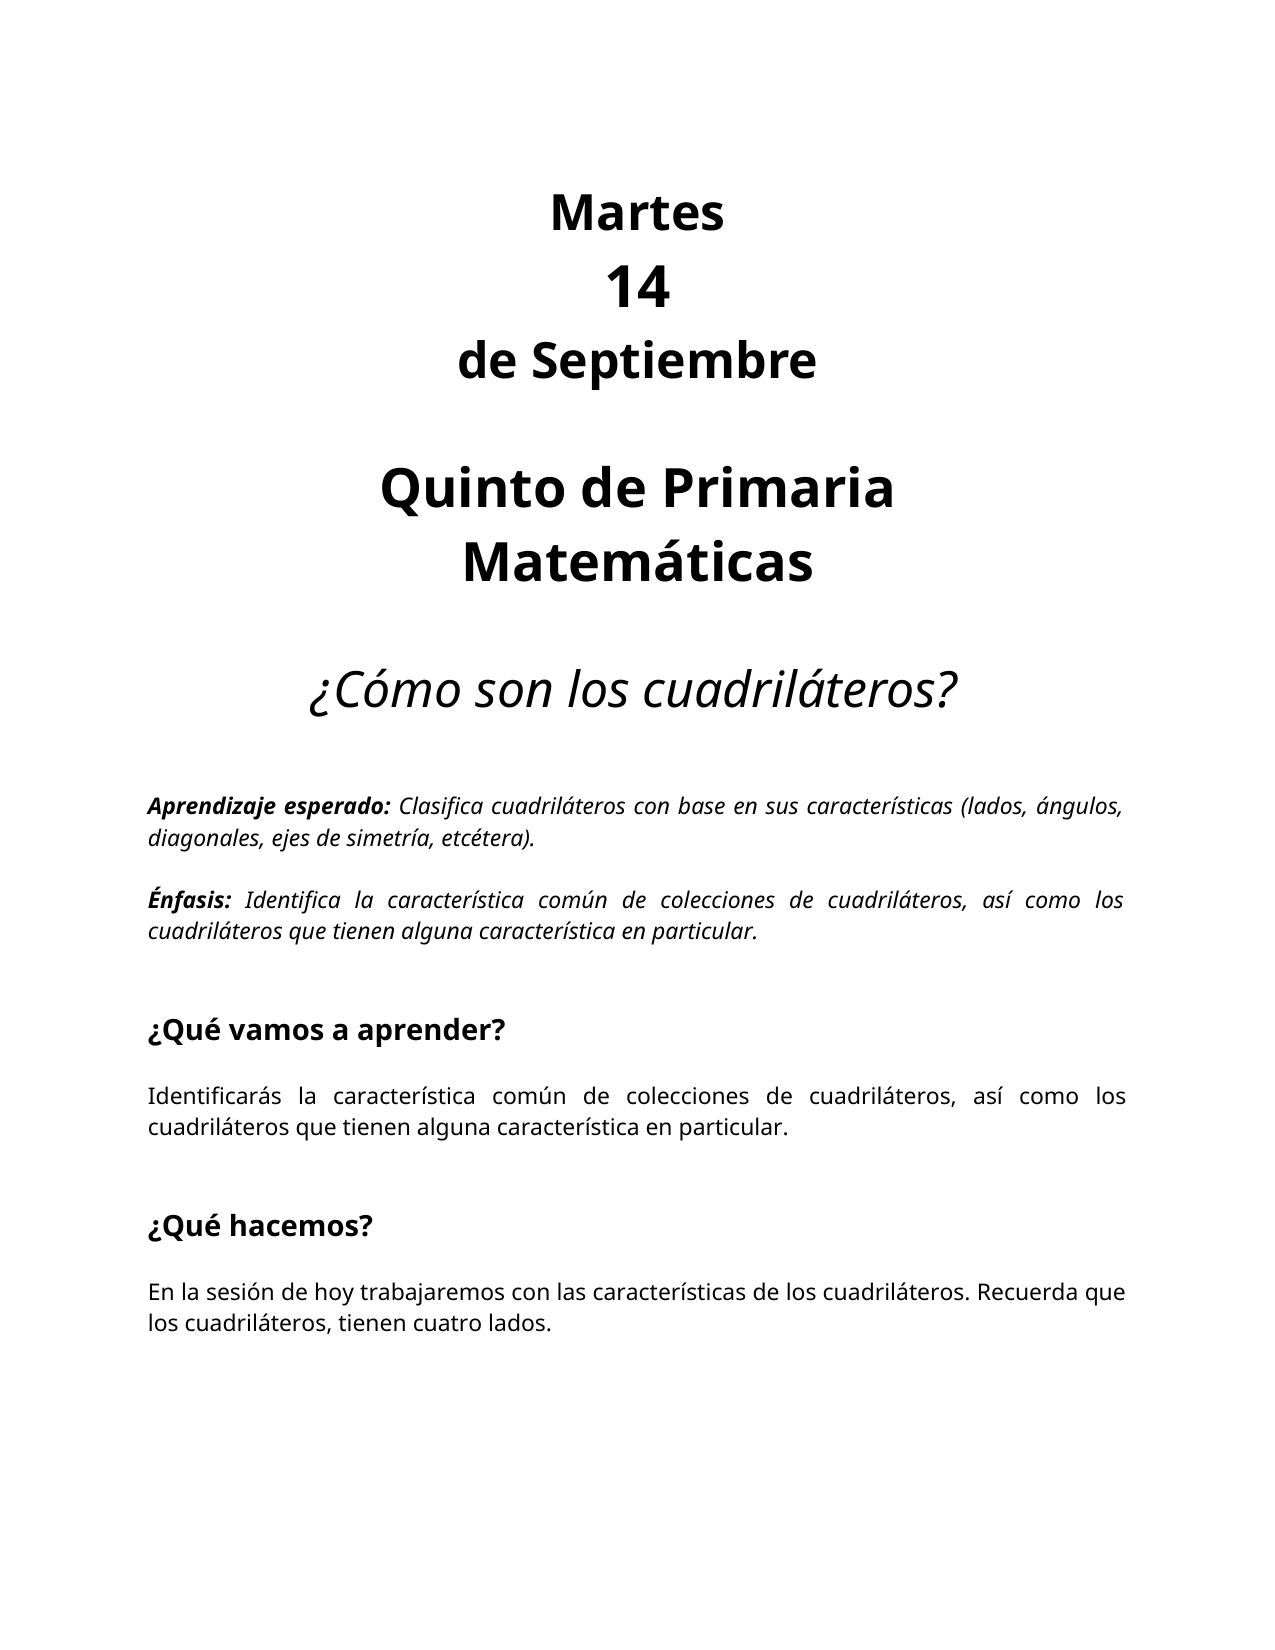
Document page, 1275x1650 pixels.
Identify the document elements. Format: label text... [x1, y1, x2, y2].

text Matemáticas [148, 523, 1127, 597]
text ¿Qué hacemos? [148, 1205, 1127, 1244]
text Quinto de Primaria [148, 450, 1127, 523]
text Martes [148, 177, 1127, 245]
text ¿Qué vamos a aprender? [148, 1009, 1127, 1049]
text 14 [148, 245, 1127, 325]
text ¿Cómo son los cuadriláteros? [148, 654, 1127, 722]
text Aprendizaje esperado: Clasifica cuadriláteros con base en sus características (lados, ángulos, diagonales, ejes de simetría, etcétera). [148, 790, 1127, 853]
text de Septiembre [148, 325, 1127, 393]
text Identificarás la característica común de colecciones de cuadriláteros, así como los cuadriláteros que tienen alguna característica en particular. [148, 1080, 1127, 1142]
text En la sesión de hoy trabajaremos con las características de los cuadriláteros. Recuerda que los cuadriláteros, tienen cuatro lados. [148, 1276, 1127, 1338]
text Énfasis: Identifica la característica común de colecciones de cuadriláteros, así como los cuadriláteros que tienen alguna característica en particular. [148, 884, 1127, 946]
